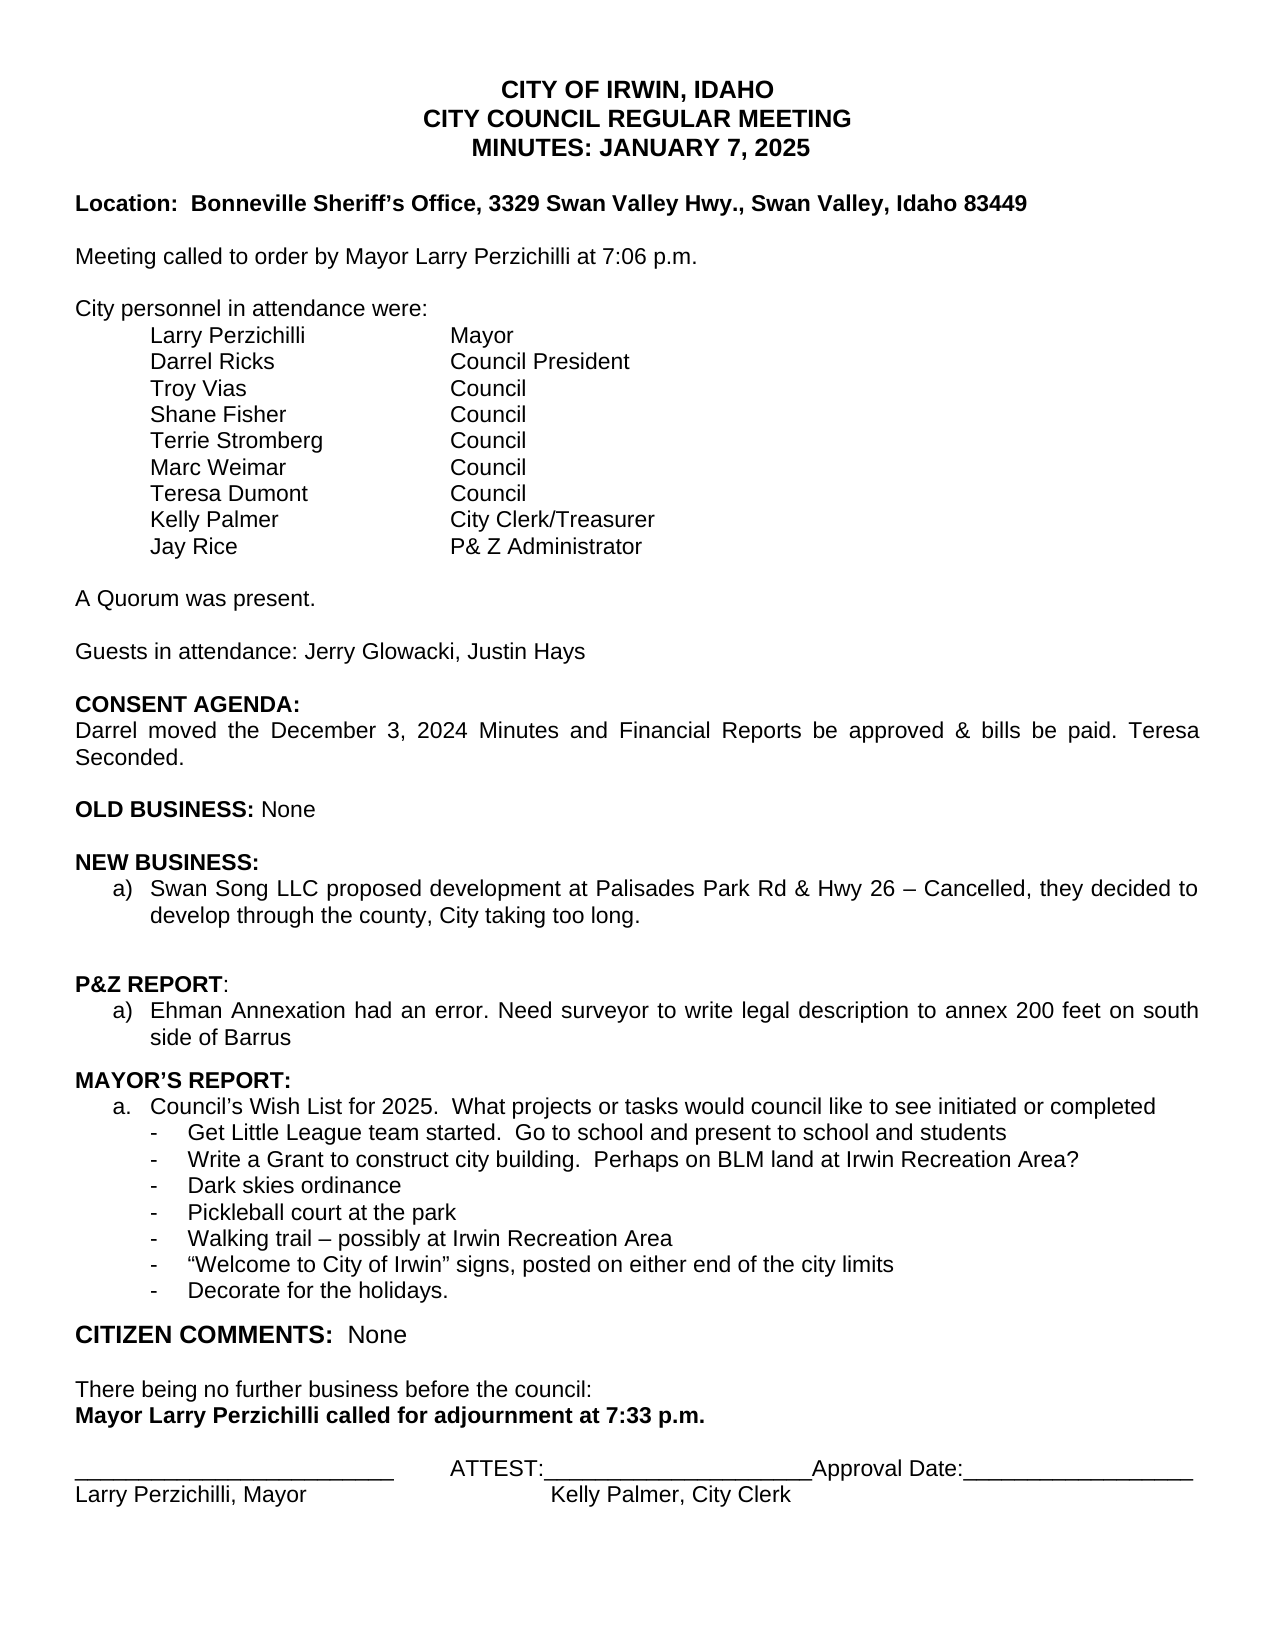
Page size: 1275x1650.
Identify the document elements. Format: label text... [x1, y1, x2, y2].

text Marc Weimar Council [75, 453, 1200, 480]
text CITY COUNCIL REGULAR MEETING [75, 104, 1200, 132]
list Ehman Annexation had an error. Need surveyor to write legal description to annex 200 feet on south side of Barrus [112, 997, 1200, 1050]
text P&Z REPORT: [75, 971, 1200, 997]
text City personnel in attendance were: [75, 295, 1200, 322]
text There being no further business before the council: [75, 1376, 1200, 1402]
text MAYOR’S REPORT: [75, 1067, 1200, 1093]
text Jay Rice P& Z Administrator [75, 533, 1200, 559]
text _________________________ ATTEST:_____________________Approval Date:__________________ [75, 1455, 1200, 1481]
text CITIZEN COMMENTS: None [75, 1321, 1200, 1349]
text Meeting called to order by Mayor Larry Perzichilli at 7:06 p.m. [75, 243, 1200, 269]
text Guests in attendance: Jerry Glowacki, Justin Hays [75, 638, 1200, 664]
list Swan Song LLC proposed development at Palisades Park Rd & Hwy 26 – Cancelled, they decided to develop through the county, City taking too long. [112, 875, 1200, 928]
text NEW BUSINESS: [75, 849, 1200, 875]
list Walking trail – possibly at Irwin Recreation Area [150, 1225, 1200, 1251]
text Location: Bonneville Sheriff’s Office, 3329 Swan Valley Hwy., Swan Valley, Idaho 83449 [75, 190, 1200, 216]
text Teresa Dumont Council [75, 480, 1200, 506]
list Decorate for the holidays. [150, 1277, 1200, 1304]
text Troy Vias Council [75, 374, 1200, 401]
text Larry Perzichilli, Mayor Kelly Palmer, City Clerk [75, 1481, 1200, 1507]
list Write a Grant to construct city building. Perhaps on BLM land at Irwin Recreation Area? [150, 1146, 1200, 1172]
text Kelly Palmer City Clerk/Treasurer [75, 506, 1200, 533]
list “Welcome to City of Irwin” signs, posted on either end of the city limits [150, 1251, 1200, 1277]
text CONSENT AGENDA: [75, 691, 1200, 717]
list Council’s Wish List for 2025. What projects or tasks would council like to see initiated or completed [112, 1093, 1200, 1119]
text Larry Perzichilli Mayor [75, 322, 1200, 348]
text Darrel Ricks Council President [75, 348, 1200, 374]
text OLD BUSINESS: None [75, 796, 1200, 822]
list Get Little League team started. Go to school and present to school and students [150, 1119, 1200, 1146]
text Mayor Larry Perzichilli called for adjournment at 7:33 p.m. [75, 1402, 1200, 1428]
text Shane Fisher Council [75, 401, 1200, 427]
text Darrel moved the December 3, 2024 Minutes and Financial Reports be approved & bills be paid. Teresa Seconded. [75, 717, 1200, 770]
list Pickleball court at the park [150, 1198, 1200, 1225]
text A Quorum was present. [75, 585, 1200, 612]
text MINUTES: JANUARY 7, 2025 [75, 132, 1200, 161]
list Dark skies ordinance [150, 1172, 1200, 1198]
text Terrie Stromberg Council [75, 427, 1200, 453]
text CITY OF IRWIN, IDAHO [75, 75, 1200, 104]
